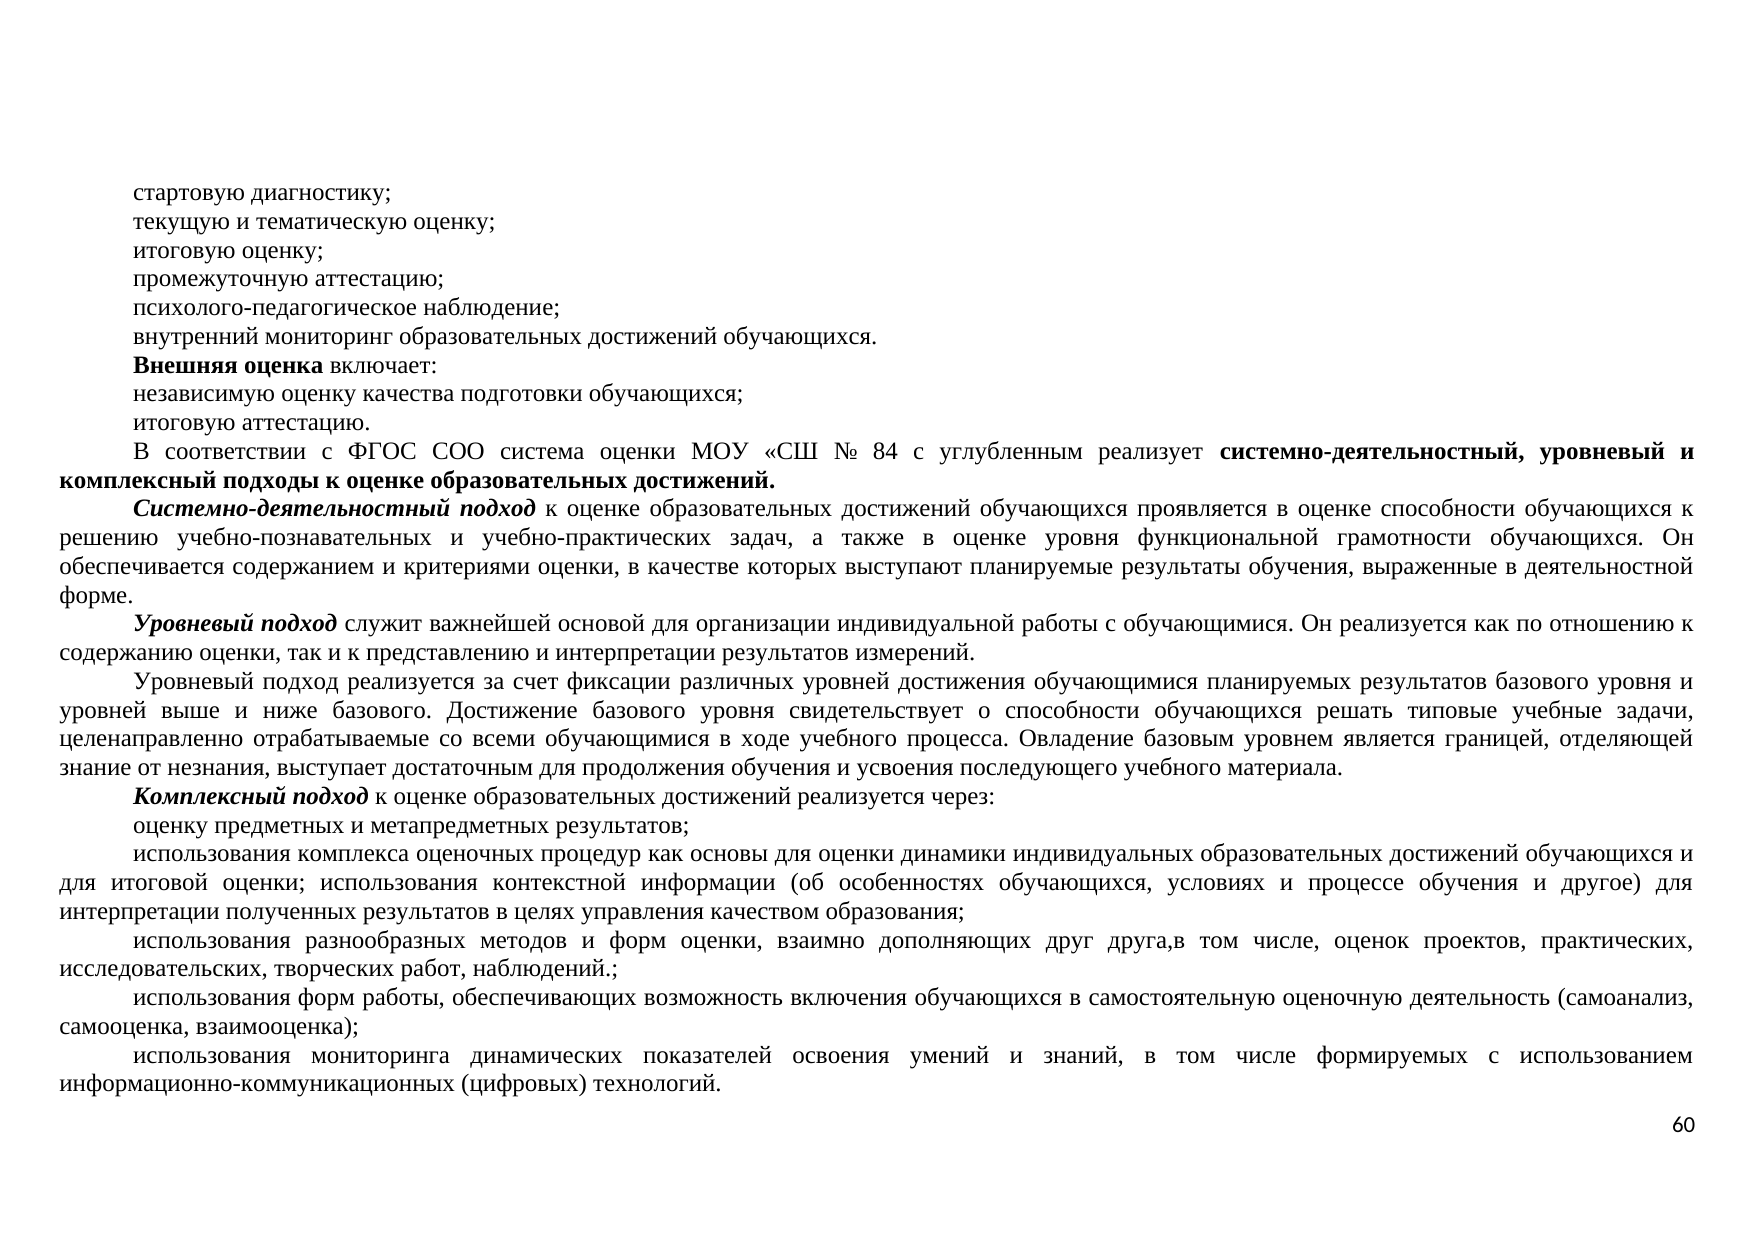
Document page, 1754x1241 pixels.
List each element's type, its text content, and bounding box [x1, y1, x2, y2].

text текущую и тематическую оценку; [59, 206, 1695, 235]
text стартовую диагностику; [59, 177, 1695, 206]
text Уровневый подход реализуется за счет фиксации различных уровней достижения обучающимися планируемых результатов базового уровня и уровней выше и ниже базового. Достижение базового уровня свидетельствует о способности обучающихся решать типовые учебные задачи, целенаправленно отрабатываемые со всеми обучающимися в ходе учебного процесса. Овладение базовым уровнем является границей, отделяющей знание от незнания, выступает достаточным для продолжения обучения и усвоения последующего учебного материала. [59, 666, 1695, 781]
text внутренний мониторинг образовательных достижений обучающихся. [59, 321, 1695, 350]
text Комплексный подход к оценке образовательных достижений реализуется через: [59, 781, 1695, 810]
text В соответствии с ФГОС СОО система оценки МОУ «СШ № 84 с углубленным реализует системно-деятельностный, уровневый и комплексный подходы к оценке образовательных достижений. [59, 436, 1695, 493]
text психолого-педагогическое наблюдение; [59, 292, 1695, 321]
text Системно-деятельностный подход к оценке образовательных достижений обучающихся проявляется в оценке способности обучающихся к решению учебно-познавательных и учебно-практических задач, а также в оценке уровня функциональной грамотности обучающихся. Он обеспечивается содержанием и критериями оценки, в качестве которых выступают планируемые результаты обучения, выраженные в деятельностной форме. [59, 493, 1695, 608]
text промежуточную аттестацию; [59, 263, 1695, 292]
text использования мониторинга динамических показателей освоения умений и знаний, в том числе формируемых с использованием информационно-коммуникационных (цифровых) технологий. [59, 1040, 1695, 1097]
text итоговую оценку; [59, 235, 1695, 263]
text оценку предметных и метапредметных результатов; [59, 810, 1695, 838]
text итоговую аттестацию. [59, 407, 1695, 436]
text Внешняя оценка включает: [59, 350, 1695, 378]
text использования форм работы, обеспечивающих возможность включения обучающихся в самостоятельную оценочную деятельность (самоанализ, самооценка, взаимооценка); [59, 982, 1695, 1040]
text независимую оценку качества подготовки обучающихся; [59, 378, 1695, 407]
text использования разнообразных методов и форм оценки, взаимно дополняющих друг друга,в том числе, оценок проектов, практических, исследовательских, творческих работ, наблюдений.; [59, 925, 1695, 982]
text Уровневый подход служит важнейшей основой для организации индивидуальной работы с обучающимися. Он реализуется как по отношению к содержанию оценки, так и к представлению и интерпретации результатов измерений. [59, 608, 1695, 666]
text использования комплекса оценочных процедур как основы для оценки динамики индивидуальных образовательных достижений обучающихся и для итоговой оценки; использования контекстной информации (об особенностях обучающихся, условиях и процессе обучения и другое) для интерпретации полученных результатов в целях управления качеством образования; [59, 838, 1695, 925]
